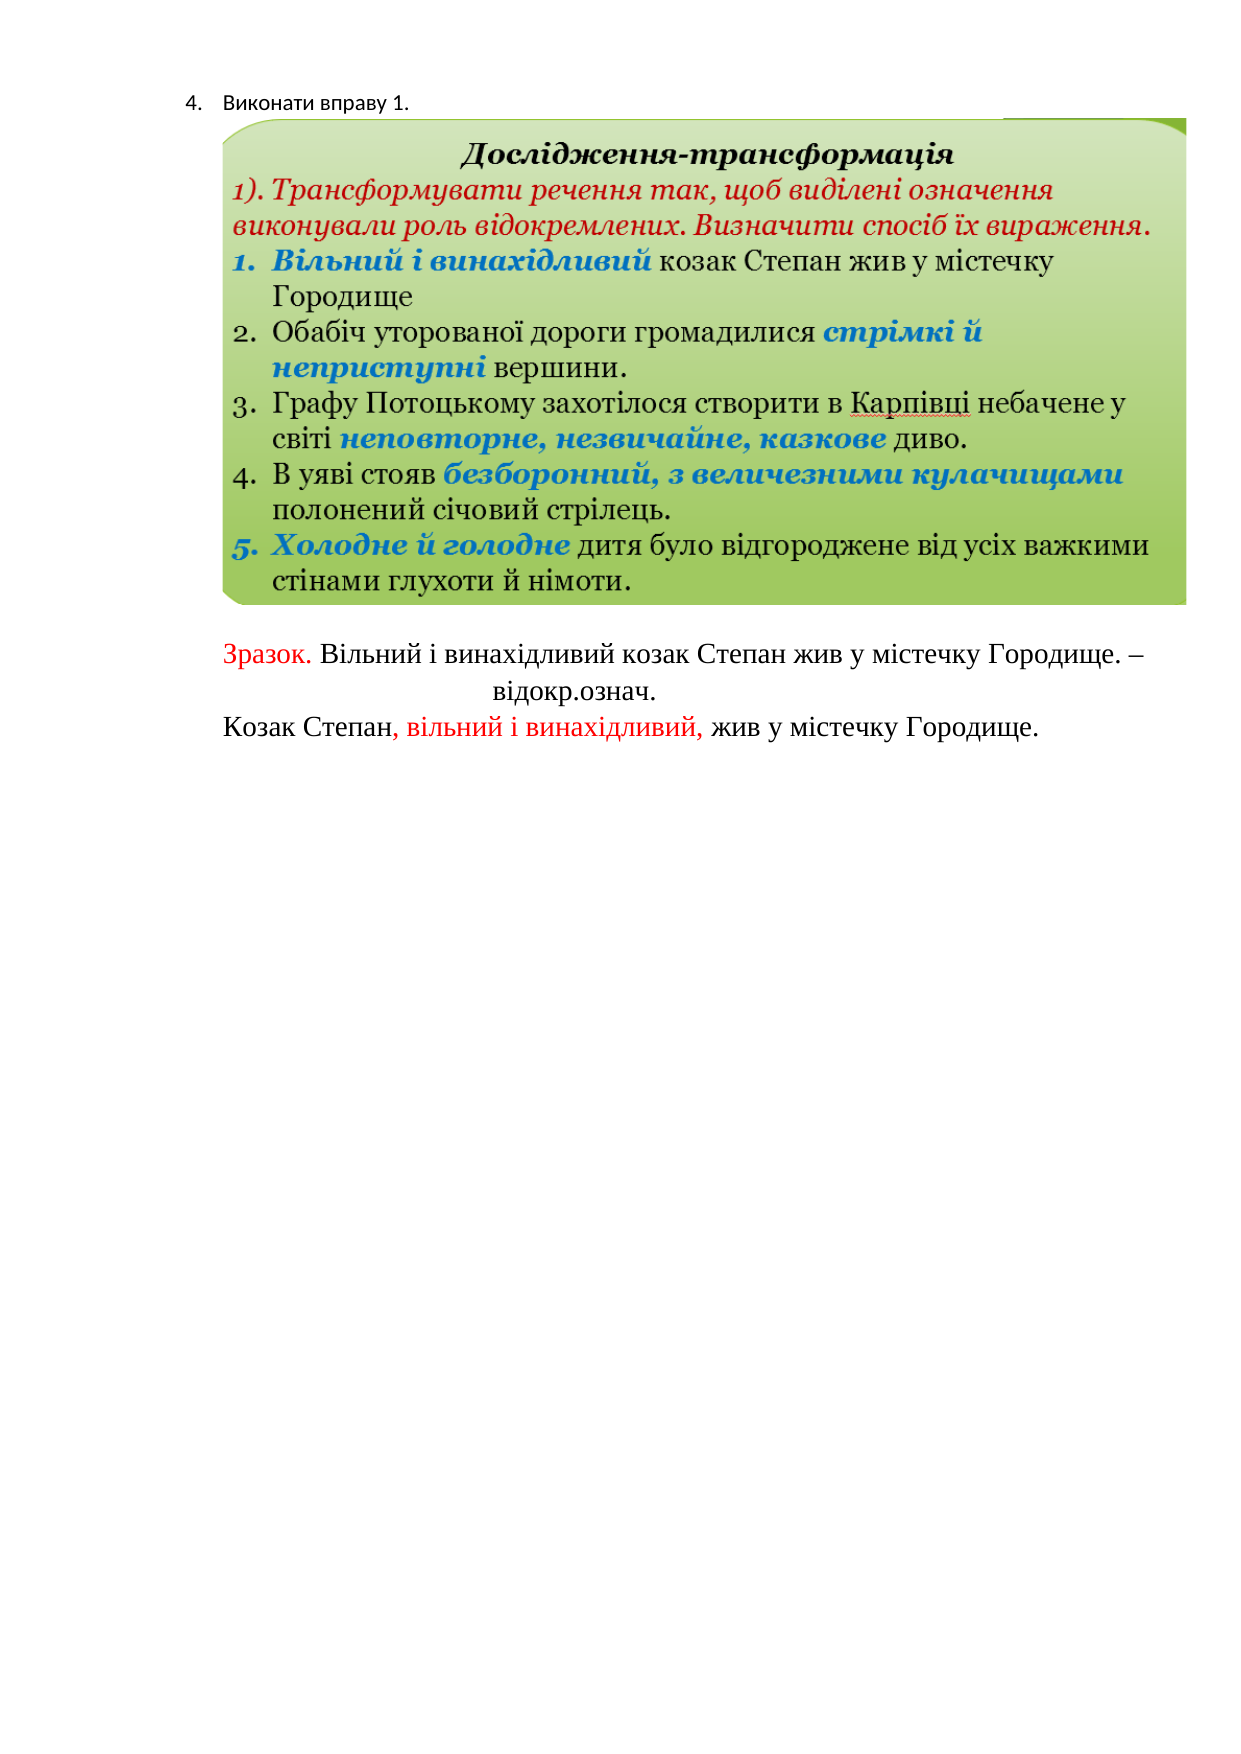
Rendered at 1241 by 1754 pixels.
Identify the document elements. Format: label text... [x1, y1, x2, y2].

list Козак Степан, вільний і винахідливий, жив у містечку Городище. [223, 709, 1152, 742]
list Виконати вправу 1. [185, 88, 1152, 117]
picture [222, 118, 1187, 605]
list Зразок. Вільний і винахідливий козак Степан жив у містечку Городище. – [223, 637, 1152, 670]
list відокр.означ. [223, 673, 1152, 706]
